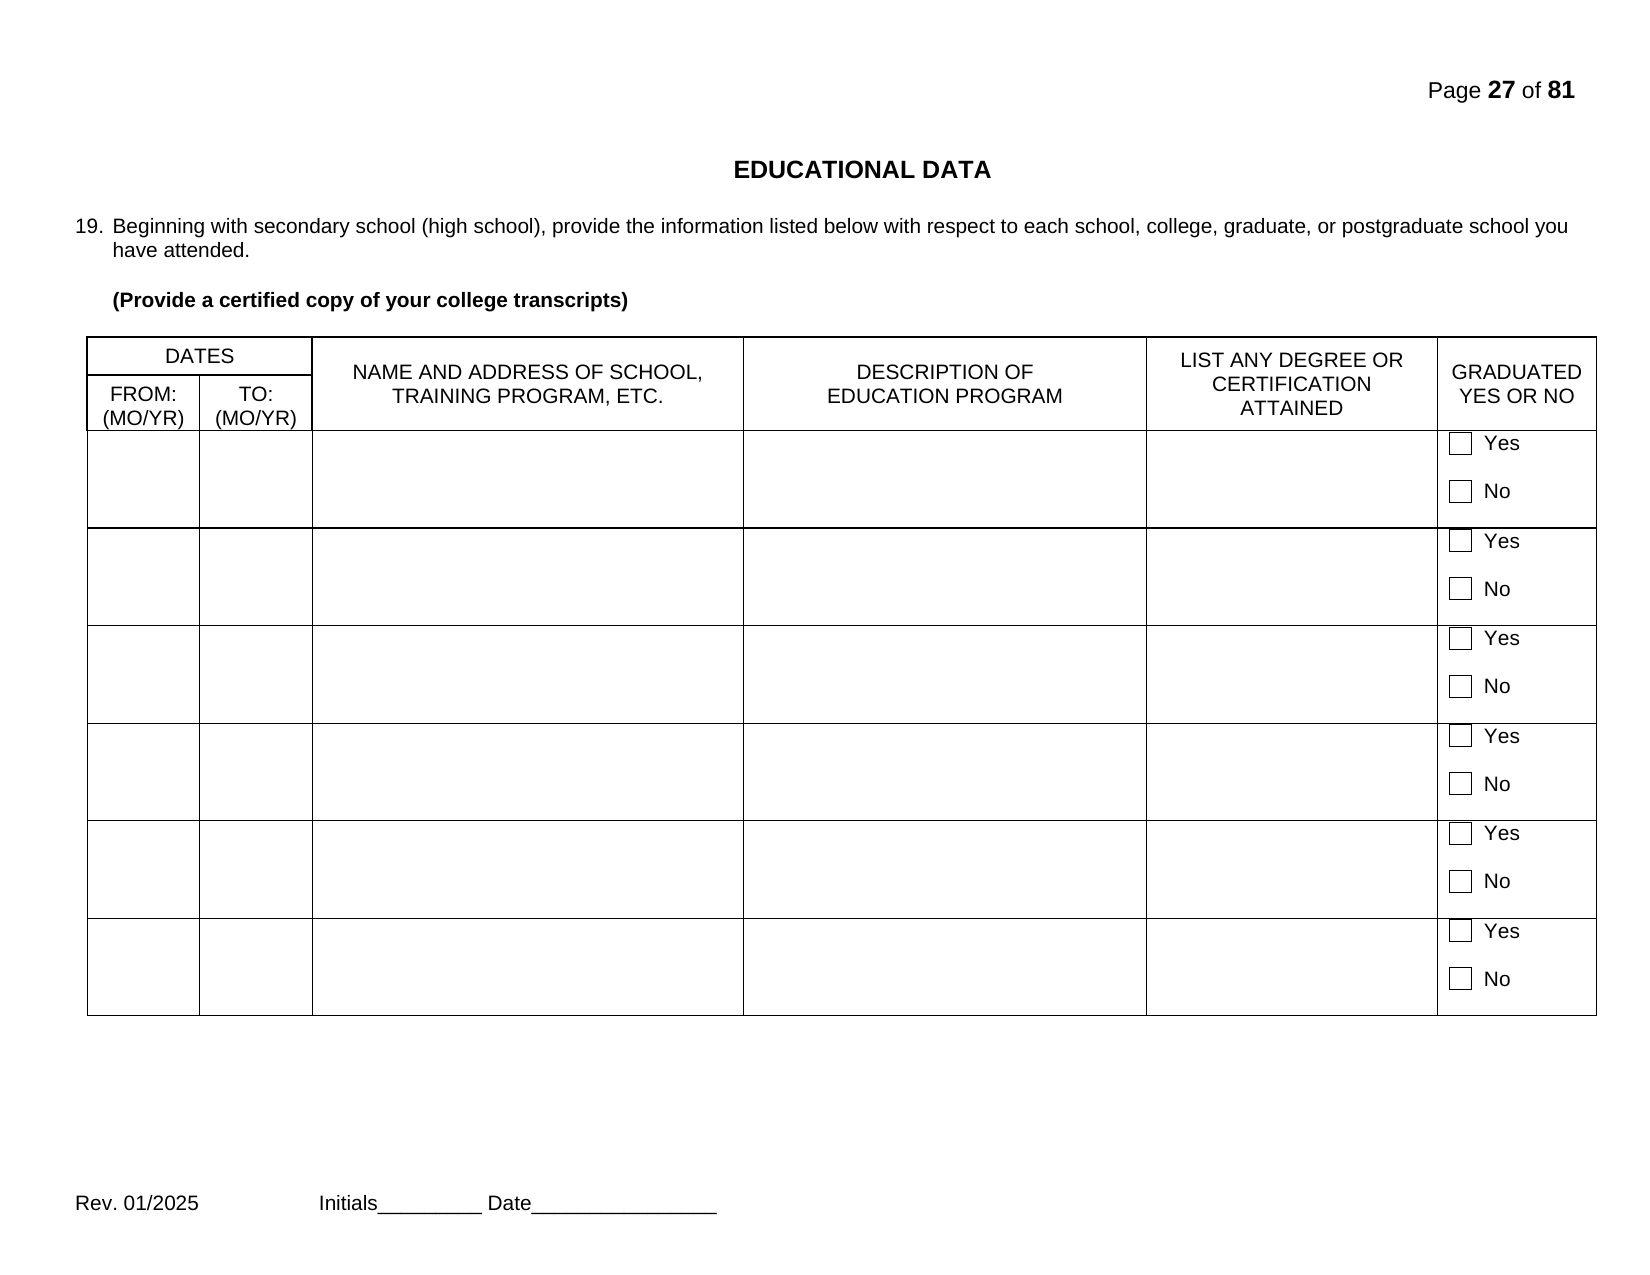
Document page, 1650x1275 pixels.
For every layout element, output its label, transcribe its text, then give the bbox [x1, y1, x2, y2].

table_cell [313, 724, 743, 820]
table_cell [88, 529, 199, 625]
table_header NAME AND ADDRESS OF SCHOOL, TRAINING PROGRAM, ETC. [313, 338, 743, 430]
table_cell [88, 919, 199, 1015]
subtitle EDUCATIONAL DATA [150, 155, 1575, 184]
table_cell [88, 821, 199, 917]
text 19. Beginning with secondary school (high school), provide the information listed below with respect to each school, college, graduate, or postgraduate school you have attended. [75, 214, 1575, 262]
table_cell [1147, 431, 1437, 527]
table_cell [88, 626, 199, 722]
table_header DATES [88, 338, 311, 374]
text (Provide a certified copy of your college transcripts) [75, 288, 1575, 312]
table_cell [88, 431, 199, 527]
table_header LIST ANY DEGREE OR CERTIFICATION ATTAINED [1147, 338, 1437, 430]
table_cell [200, 919, 312, 1015]
table_cell Yes No [1438, 821, 1596, 917]
table_cell [1147, 821, 1437, 917]
table_cell Yes No [1438, 529, 1596, 625]
table_cell [88, 724, 199, 820]
table_cell [200, 626, 312, 722]
table_cell [744, 919, 1146, 1015]
table_cell Yes No [1438, 626, 1596, 722]
table_cell Yes No [1438, 431, 1596, 527]
table_cell [744, 529, 1146, 625]
table_cell Yes No [1438, 919, 1596, 1015]
table_cell [313, 919, 743, 1015]
table_cell [1147, 724, 1437, 820]
table_header DESCRIPTION OF EDUCATION PROGRAM [744, 338, 1146, 430]
table_cell [200, 529, 312, 625]
table_cell [744, 724, 1146, 820]
table_cell [1147, 919, 1437, 1015]
table_cell [313, 821, 743, 917]
table_cell FROM: (MO/YR) [88, 376, 199, 430]
table_cell [744, 431, 1146, 527]
table_cell [200, 431, 312, 527]
table_cell [200, 724, 312, 820]
table_header GRADUATED YES OR NO [1438, 338, 1596, 430]
table_cell [200, 821, 312, 917]
table_cell [313, 529, 743, 625]
table_cell [1147, 529, 1437, 625]
table_cell [744, 821, 1146, 917]
table_cell [313, 431, 743, 527]
table_cell [313, 626, 743, 722]
table_cell [1147, 626, 1437, 722]
table_cell Yes No [1438, 724, 1596, 820]
table_cell TO: (MO/YR) [200, 376, 311, 430]
table_cell [744, 626, 1146, 722]
